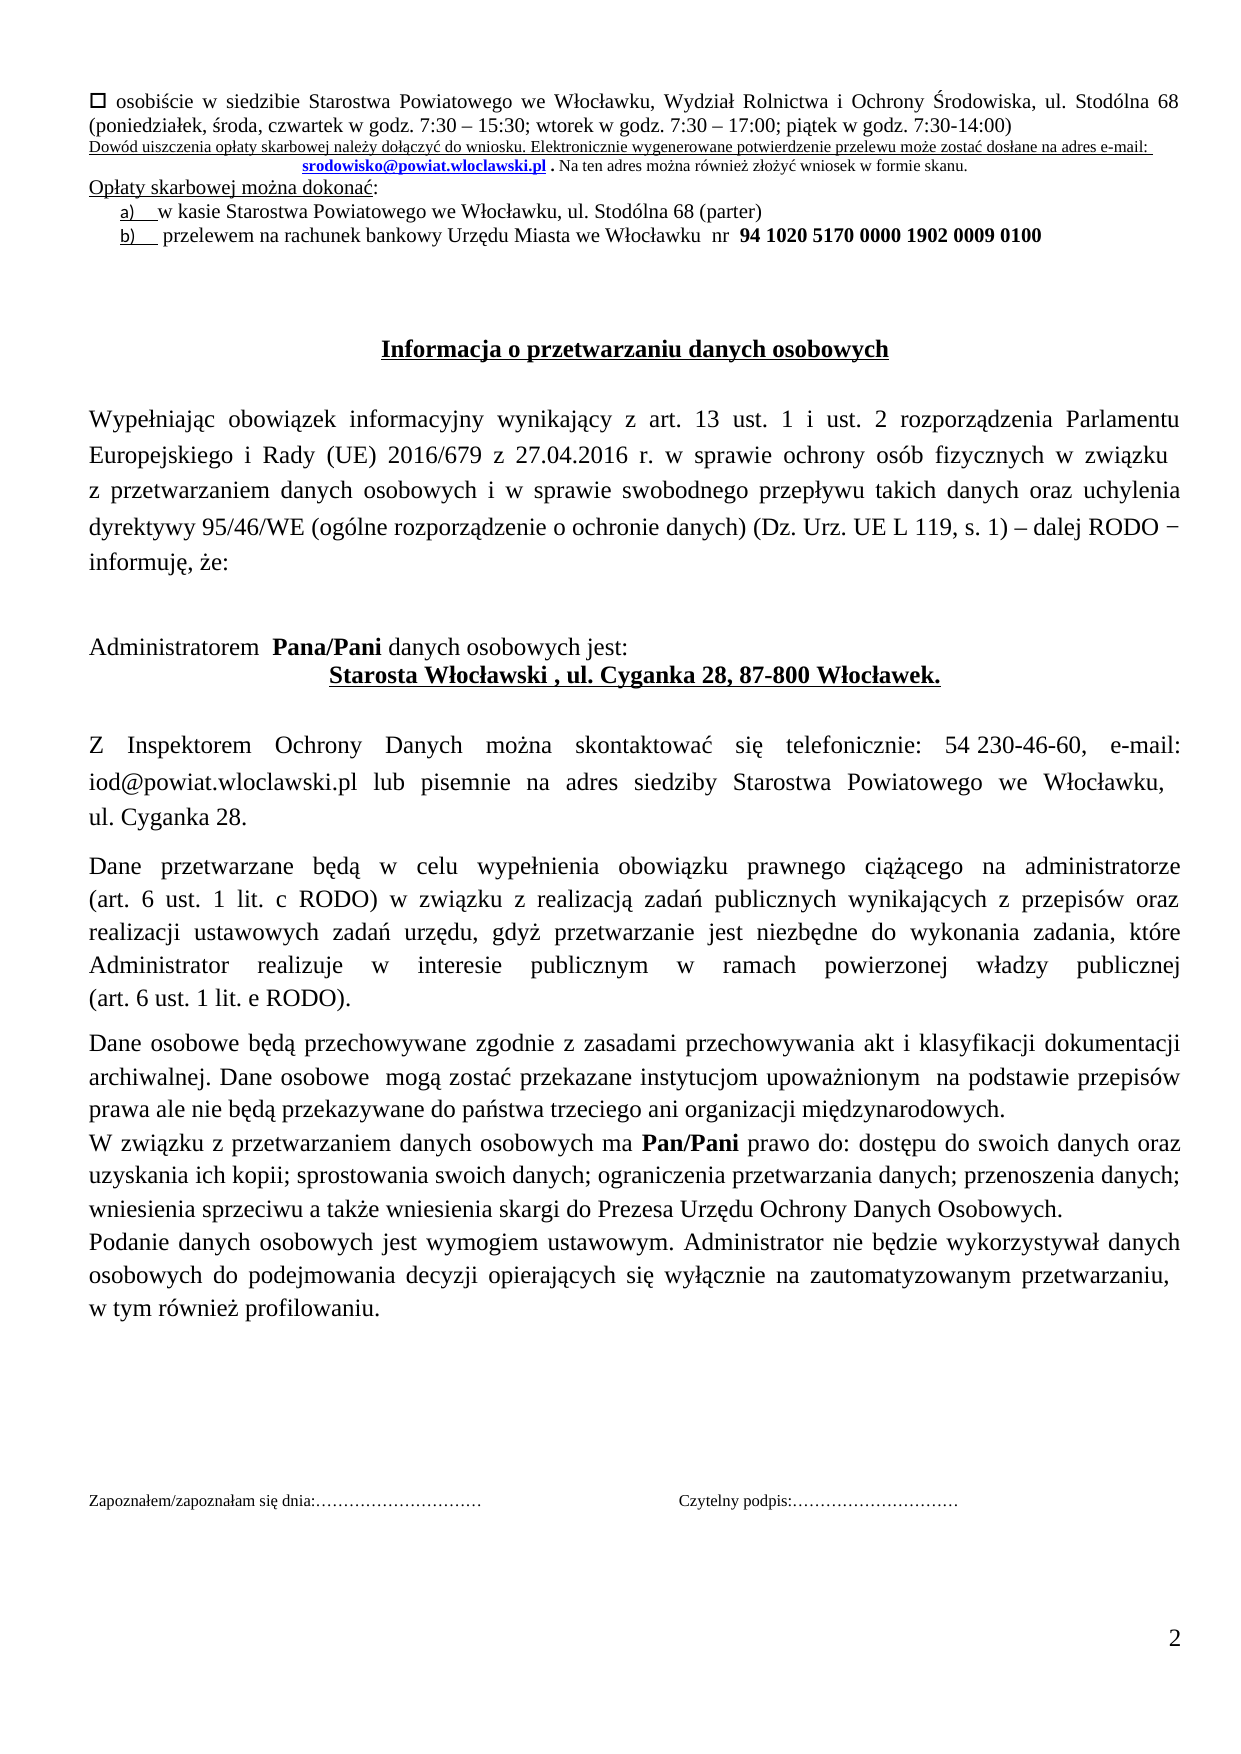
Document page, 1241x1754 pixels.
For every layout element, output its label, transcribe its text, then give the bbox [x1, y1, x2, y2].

text Podanie danych osobowych jest wymogiem ustawowym. Administrator nie będzie wykorzystywał danych osobowych do podejmowania decyzji opierających się wyłącznie na zautomatyzowanym przetwarzaniu, w tym również profilowaniu. [89, 1227, 1181, 1321]
text Dowód uiszczenia opłaty skarbowej należy dołączyć do wniosku. Elektronicznie wygenerowane potwierdzenie przelewu może zostać dosłane na adres e-mail: [89, 137, 1181, 156]
text Dane osobowe będą przechowywane zgodnie z zasadami przechowywania akt i klasyfikacji dokumentacji archiwalnej. Dane osobowe mogą zostać przekazane instytucjom upoważnionym na podstawie przepisów prawa ale nie będą przekazywane do państwa trzeciego ani organizacji międzynarodowych. [89, 1028, 1181, 1123]
text srodowisko@powiat.wloclawski.pl . Na ten adres można również złożyć wniosek w formie skanu. [89, 156, 1181, 175]
text Dane przetwarzane będą w celu wypełnienia obowiązku prawnego ciążącego na administratorze (art. 6 ust. 1 lit. c RODO) w związku z realizacją zadań publicznych wynikających z przepisów oraz realizacji ustawowych zadań urzędu, gdyż przetwarzanie jest niezbędne do wykonania zadania, które Administrator realizuje w interesie publicznym w ramach powierzonej władzy publicznej (art. 6 ust. 1 lit. e RODO). [89, 851, 1181, 1012]
text Informacja o przetwarzaniu danych osobowych [89, 334, 1181, 362]
text W związku z przetwarzaniem danych osobowych ma Pan/Pani prawo do: dostępu do swoich danych oraz uzyskania ich kopii; sprostowania swoich danych; ograniczenia przetwarzania danych; przenoszenia danych; wniesienia sprzeciwu a także wniesienia skargi do Prezesa Urzędu Ochrony Danych Osobowych. [89, 1128, 1181, 1222]
text Starosta Włocławski , ul. Cyganka 28, 87-800 Włocławek. [89, 661, 1181, 689]
list przelewem na rachunek bankowy Urzędu Miasta we Włocławku nr 94 1020 5170 0000 1902 0009 0100 [120, 223, 1141, 247]
text Administratorem Pana/Pani danych osobowych jest: [89, 632, 1181, 661]
list w kasie Starostwa Powiatowego we Włocławku, ul. Stodólna 68 (parter) [120, 199, 1141, 223]
text Wypełniając obowiązek informacyjny wynikający z art. 13 ust. 1 i ust. 2 rozporządzenia Parlamentu Europejskiego i Rady (UE) 2016/679 z 27.04.2016 r. w sprawie ochrony osób fizycznych w związku z przetwarzaniem danych osobowych i w sprawie swobodnego przepływu takich danych oraz uchylenia dyrektywy 95/46/WE (ogólne rozporządzenie o ochronie danych) (Dz. Urz. UE L 119, s. 1) – dalej RODO − informuję, że: [89, 404, 1181, 576]
text osobiście w siedzibie Starostwa Powiatowego we Włocławku, Wydział Rolnictwa i Ochrony Środowiska, ul. Stodólna 68 (poniedziałek, środa, czwartek w godz. 7:30 – 15:30; wtorek w godz. 7:30 – 17:00; piątek w godz. 7:30-14:00) [89, 89, 1181, 137]
text Zapoznałem/zapoznałam się dnia:………………………… Czytelny podpis:………………………… [89, 1491, 1181, 1510]
text Opłaty skarbowej można dokonać: [89, 175, 1141, 199]
text Z Inspektorem Ochrony Danych można skontaktować się telefonicznie: 54 230-46-60, e-mail: iod@powiat.wloclawski.pl lub pisemnie na adres siedziby Starostwa Powiatowego we Włocławku, ul. Cyganka 28. [89, 731, 1181, 831]
